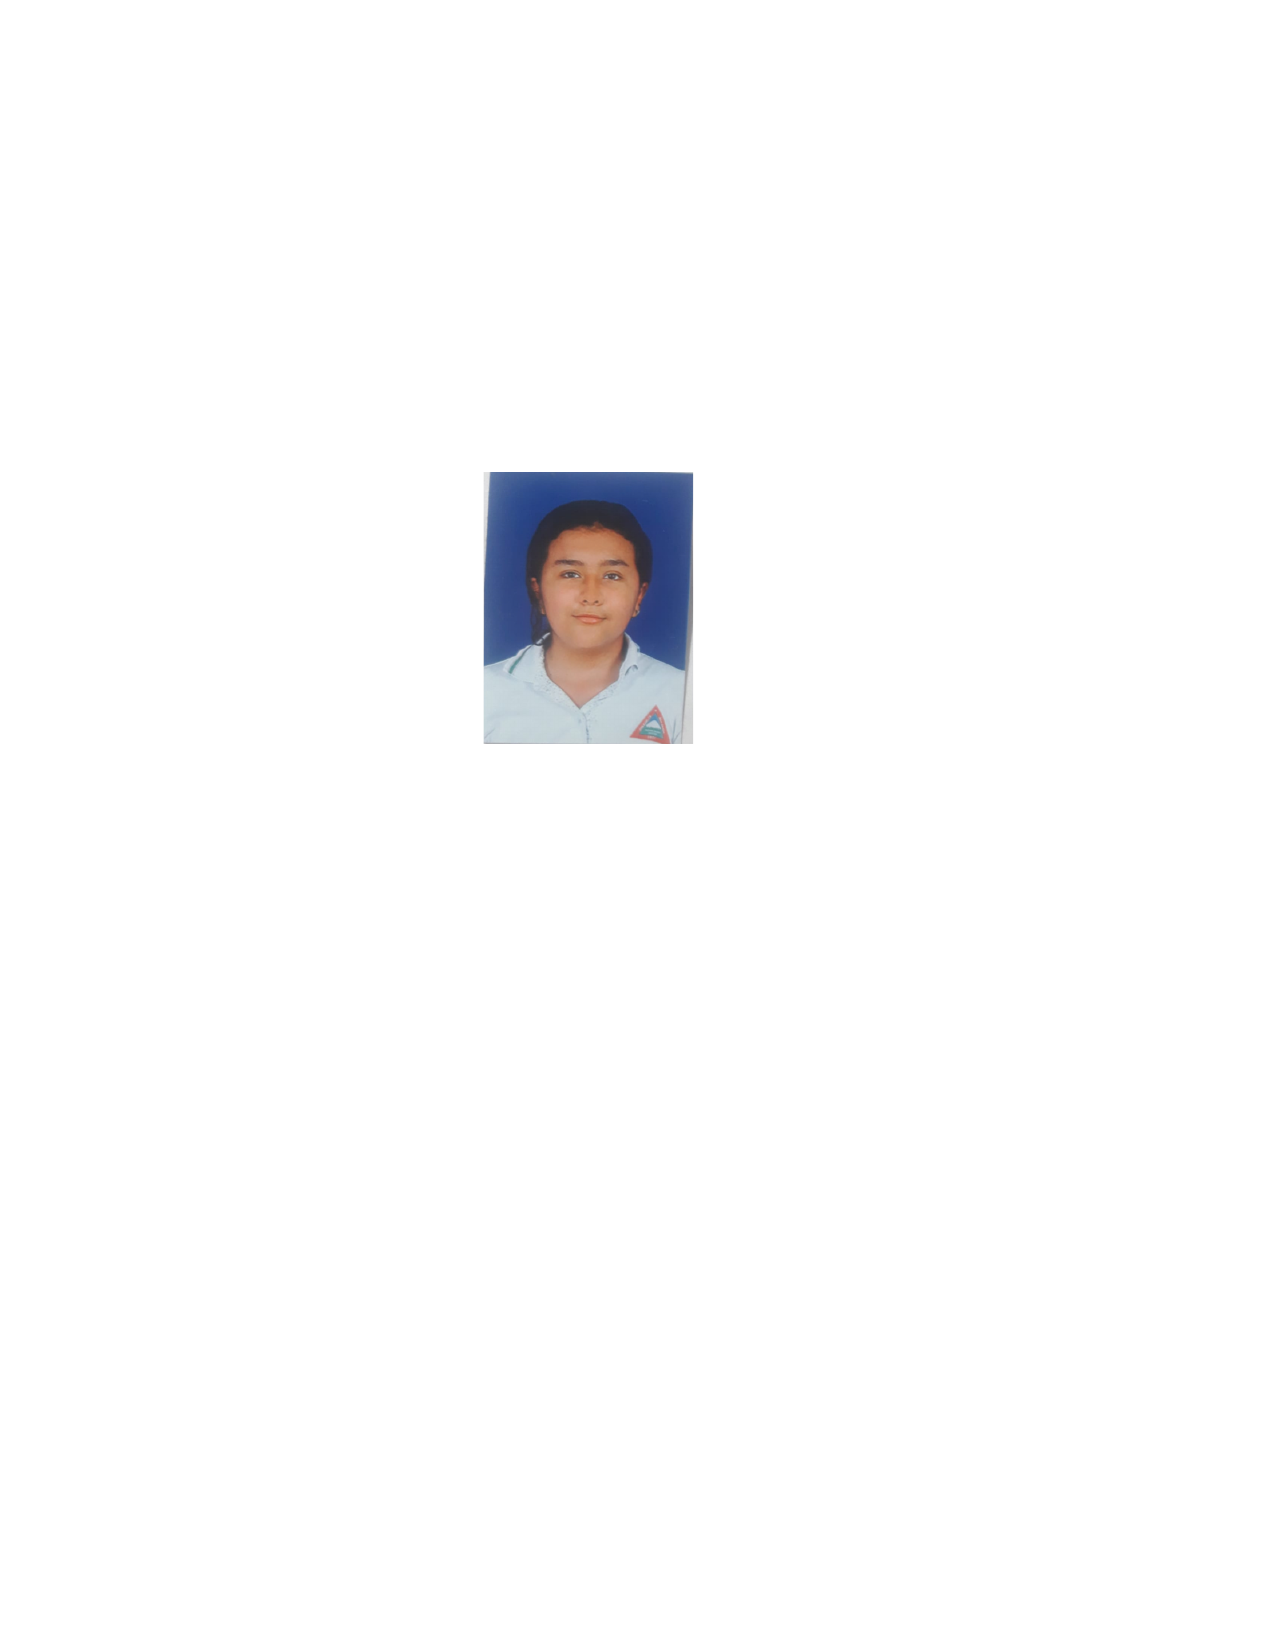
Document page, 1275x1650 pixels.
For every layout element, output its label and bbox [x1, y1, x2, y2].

picture [483, 472, 694, 744]
